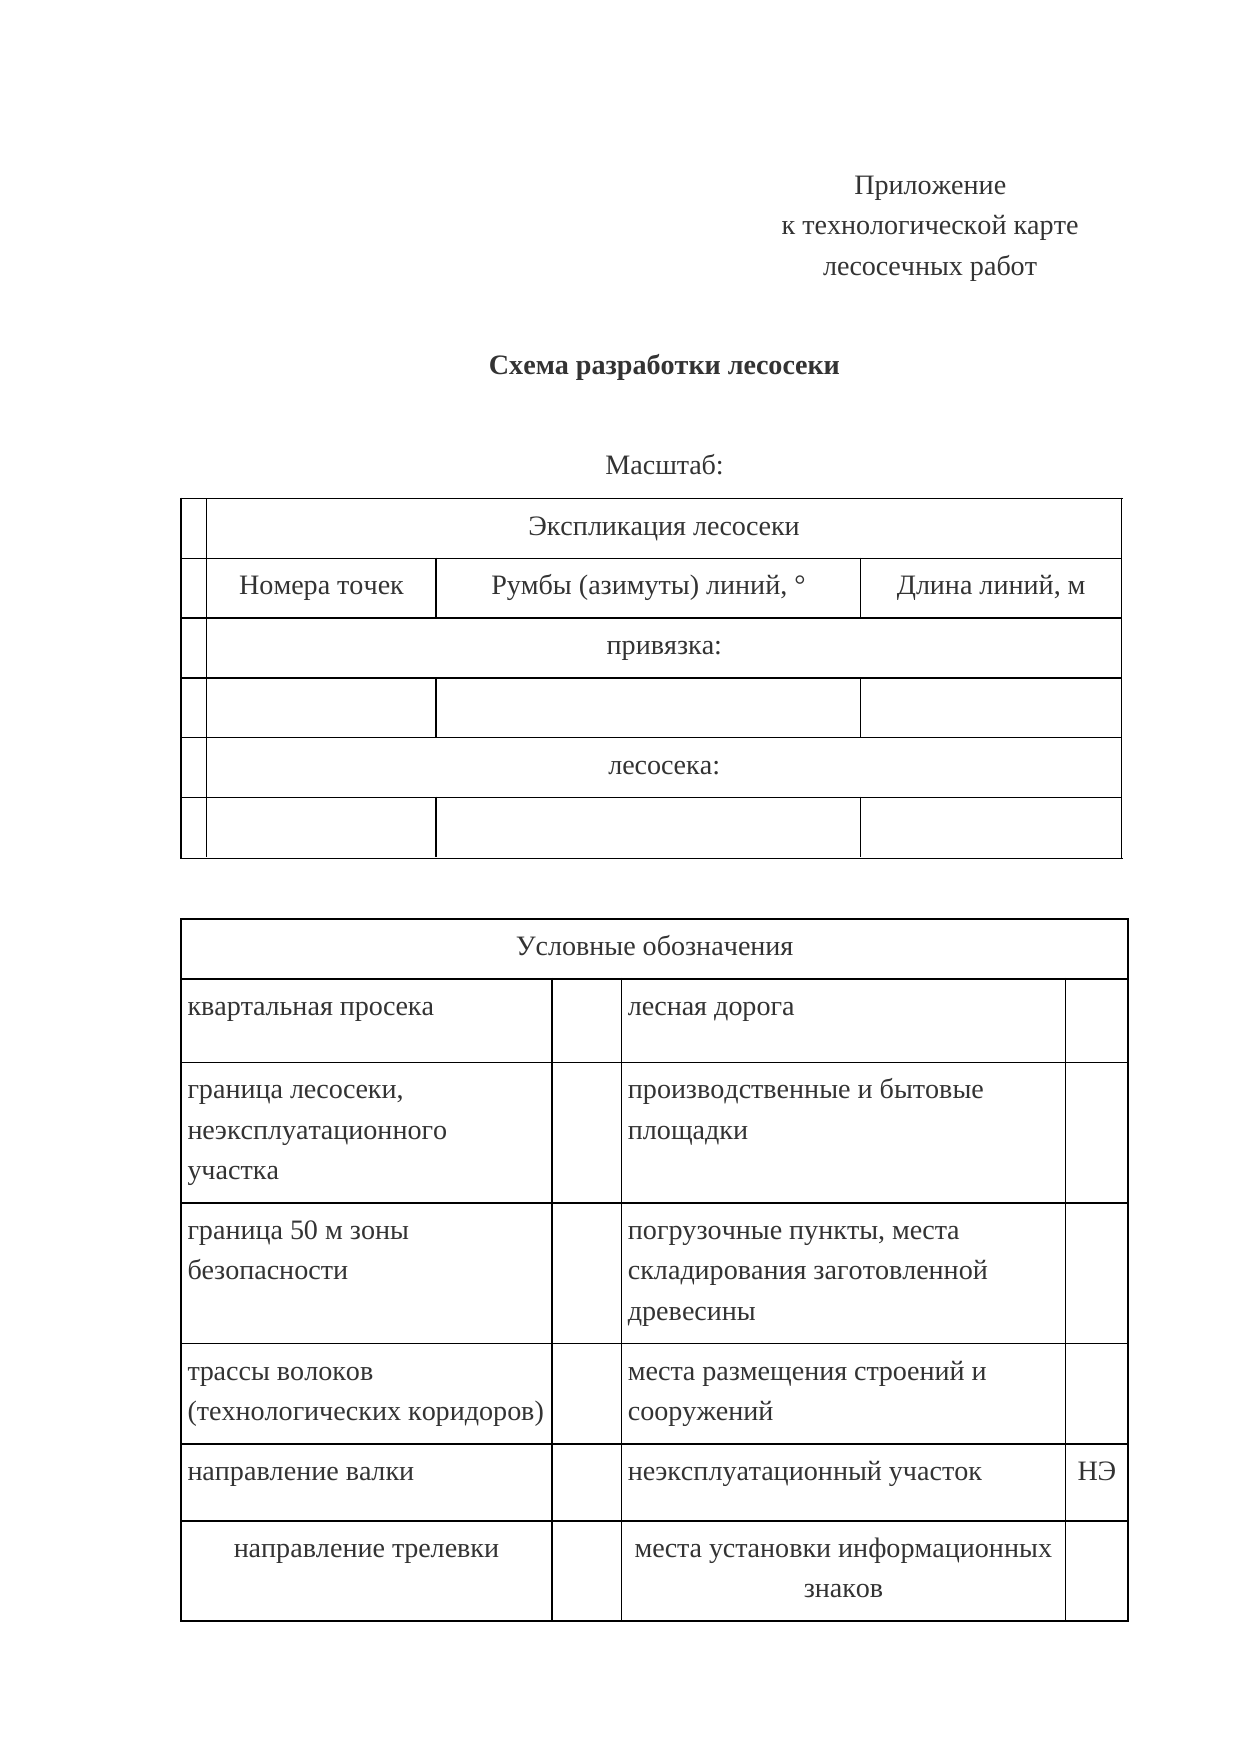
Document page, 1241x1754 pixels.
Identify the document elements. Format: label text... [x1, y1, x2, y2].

table_cell Номера точек [207, 559, 435, 617]
table_cell [182, 679, 206, 737]
table_cell неэксплуатационный участок [622, 1445, 1065, 1520]
table_cell Длина линий, м [861, 559, 1121, 617]
table_cell трассы волоков (технологических коридоров) [182, 1344, 551, 1443]
table_cell привязка: [207, 619, 1121, 677]
table_cell [182, 738, 206, 797]
table_cell места установки информационных знаков [622, 1522, 1065, 1620]
table_cell [182, 619, 206, 677]
table_header Условные обозначения [182, 920, 1127, 978]
table_cell [207, 679, 435, 737]
table_cell [1066, 1522, 1127, 1620]
table_header [182, 499, 206, 557]
table_cell [1066, 1344, 1127, 1443]
table_cell [553, 1522, 621, 1620]
table_cell [553, 1063, 621, 1202]
table_cell производственные и бытовые площадки [622, 1063, 1065, 1202]
table_cell [1066, 980, 1127, 1061]
table_cell [1066, 1204, 1127, 1343]
table_cell [553, 1204, 621, 1343]
table_cell места размещения строений и сооружений [622, 1344, 1065, 1443]
text Масштаб: [247, 448, 1081, 480]
table_cell направление валки [182, 1445, 551, 1520]
table_cell [182, 559, 206, 617]
table_cell НЭ [1066, 1445, 1127, 1520]
table_cell [182, 798, 206, 857]
table_cell Румбы (азимуты) линий, ° [437, 559, 860, 617]
table_header Экспликация лесосеки [207, 499, 1121, 557]
text Схема разработки лесосеки [247, 348, 1081, 381]
table_cell [553, 1445, 621, 1520]
table_cell лесосека: [207, 738, 1121, 797]
table_cell [1066, 1063, 1127, 1202]
table_cell квартальная просека [182, 980, 551, 1061]
table_cell погрузочные пункты, места складирования заготовленной древесины [622, 1204, 1065, 1343]
table_cell [553, 980, 621, 1061]
table_cell направление трелевки [182, 1522, 551, 1620]
table_cell [207, 798, 435, 857]
table_cell [437, 679, 860, 737]
table_cell [553, 1344, 621, 1443]
text Приложение к технологической карте лесосечных работ [708, 168, 1152, 281]
table_cell граница 50 м зоны безопасности [182, 1204, 551, 1343]
table_cell [861, 679, 1121, 737]
table_cell [861, 798, 1121, 857]
table_cell [437, 798, 860, 857]
table_cell лесная дорога [622, 980, 1065, 1061]
table_cell граница лесосеки, неэксплуатационного участка [182, 1063, 551, 1202]
